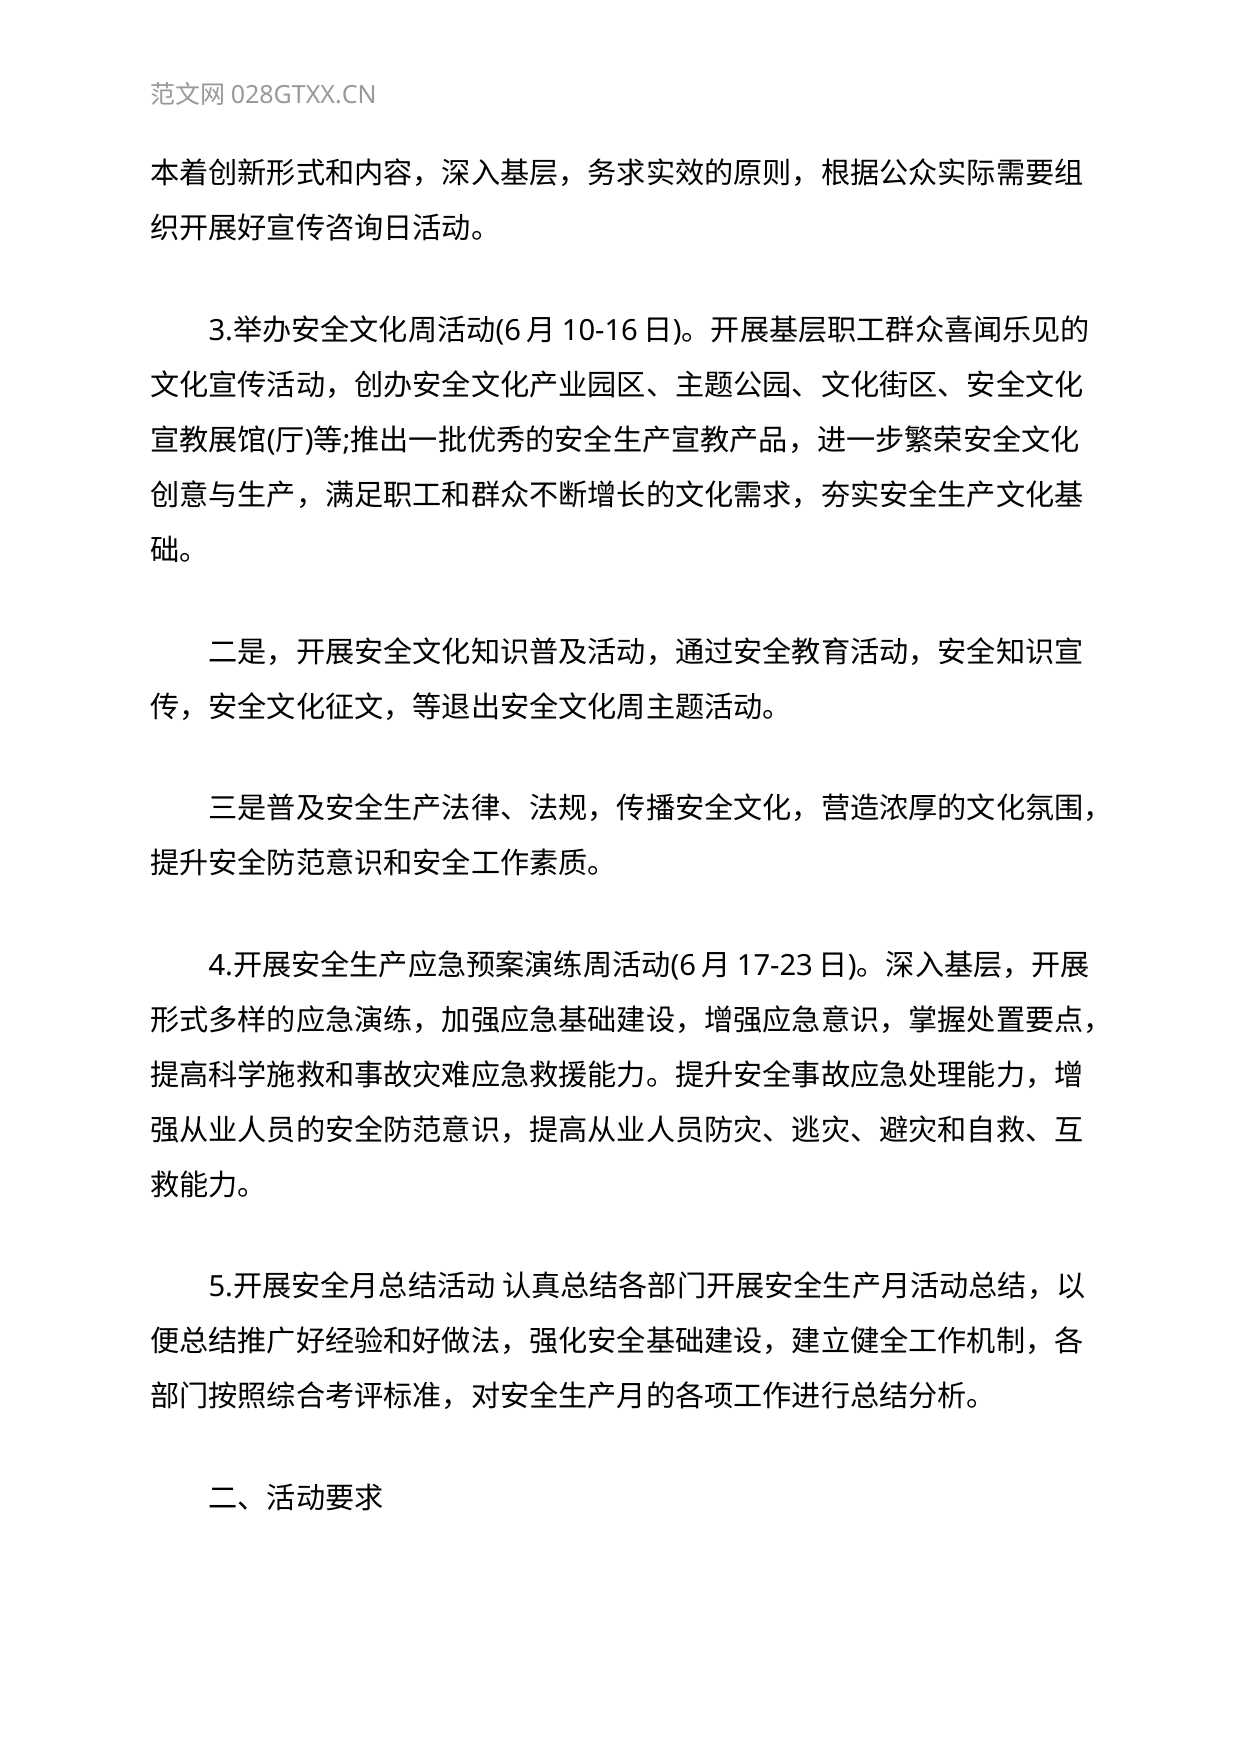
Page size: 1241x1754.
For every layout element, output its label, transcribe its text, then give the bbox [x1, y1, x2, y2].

text 5.开展安全月总结活动 认真总结各部门开展安全生产月活动总结，以便总结推广好经验和好做法，强化安全基础建设，建立健全工作机制，各部门按照综合考评标准，对安全生产月的各项工作进行总结分析。 [150, 1263, 1090, 1415]
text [150, 150, 1090, 247]
text 3.举办安全文化周活动(6月10-16日)。开展基层职工群众喜闻乐见的文化宣传活动，创办安全文化产业园区、主题公园、文化街区、安全文化宣教展馆(厅)等;推出一批优秀的安全生产宣教产品，进一步繁荣安全文化创意与生产，满足职工和群众不断增长的文化需求，夯实安全生产文化基础。 [150, 307, 1090, 569]
text 4.开展安全生产应急预案演练周活动(6月17-23日)。深入基层，开展形式多样的应急演练，加强应急基础建设，增强应急意识，掌握处置要点，提高科学施救和事故灾难应急救援能力。提升安全事故应急处理能力，增强从业人员的安全防范意识，提高从业人员防灾、逃灾、避灾和自救、互救能力。 [150, 942, 1090, 1203]
text 二是，开展安全文化知识普及活动，通过安全教育活动，安全知识宣传，安全文化征文，等退出安全文化周主题活动。 [150, 628, 1090, 725]
text 三是普及安全生产法律、法规，传播安全文化，营造浓厚的文化氛围，提升安全防范意识和安全工作素质。 [150, 785, 1090, 882]
text 二、活动要求 [150, 1475, 1090, 1517]
